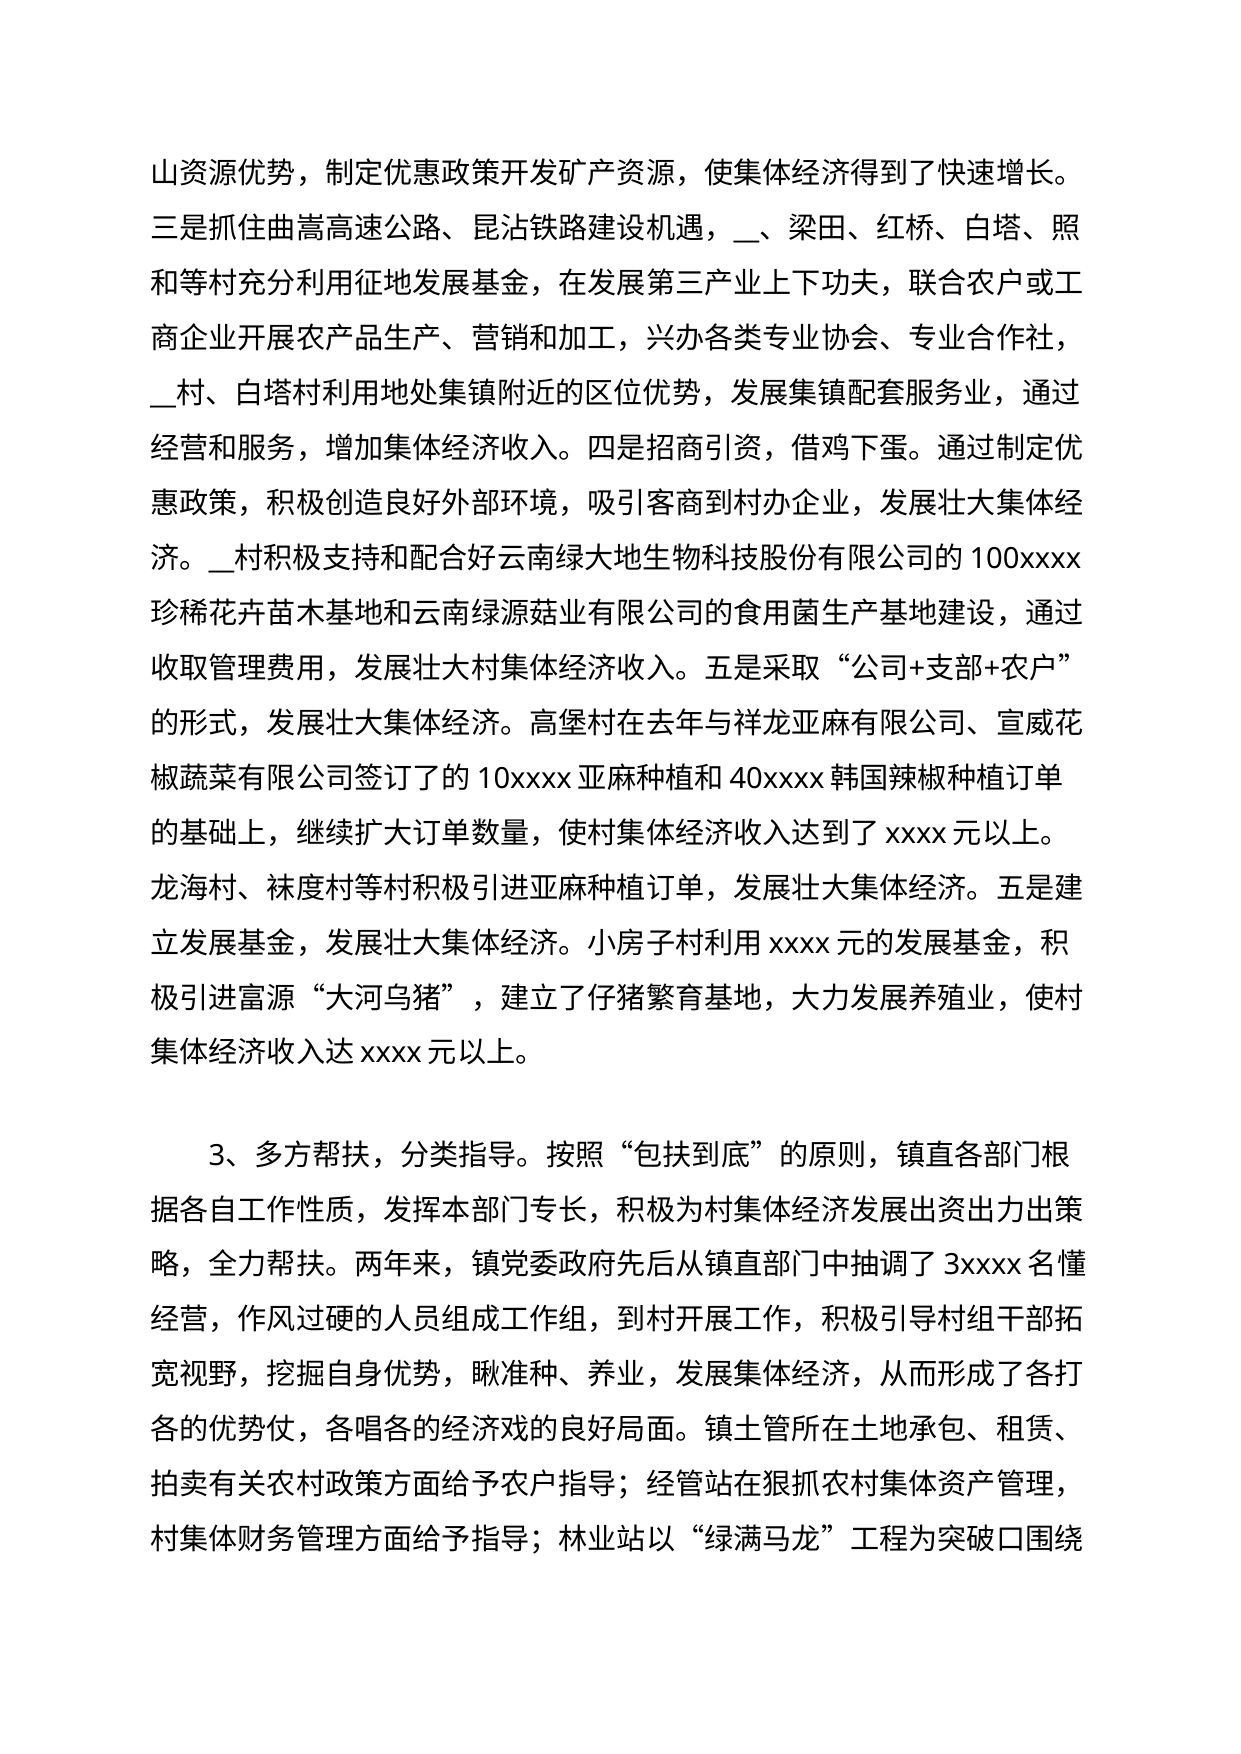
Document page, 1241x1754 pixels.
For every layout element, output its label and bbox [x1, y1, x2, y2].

text [150, 150, 1090, 1071]
text [150, 1131, 1090, 1558]
